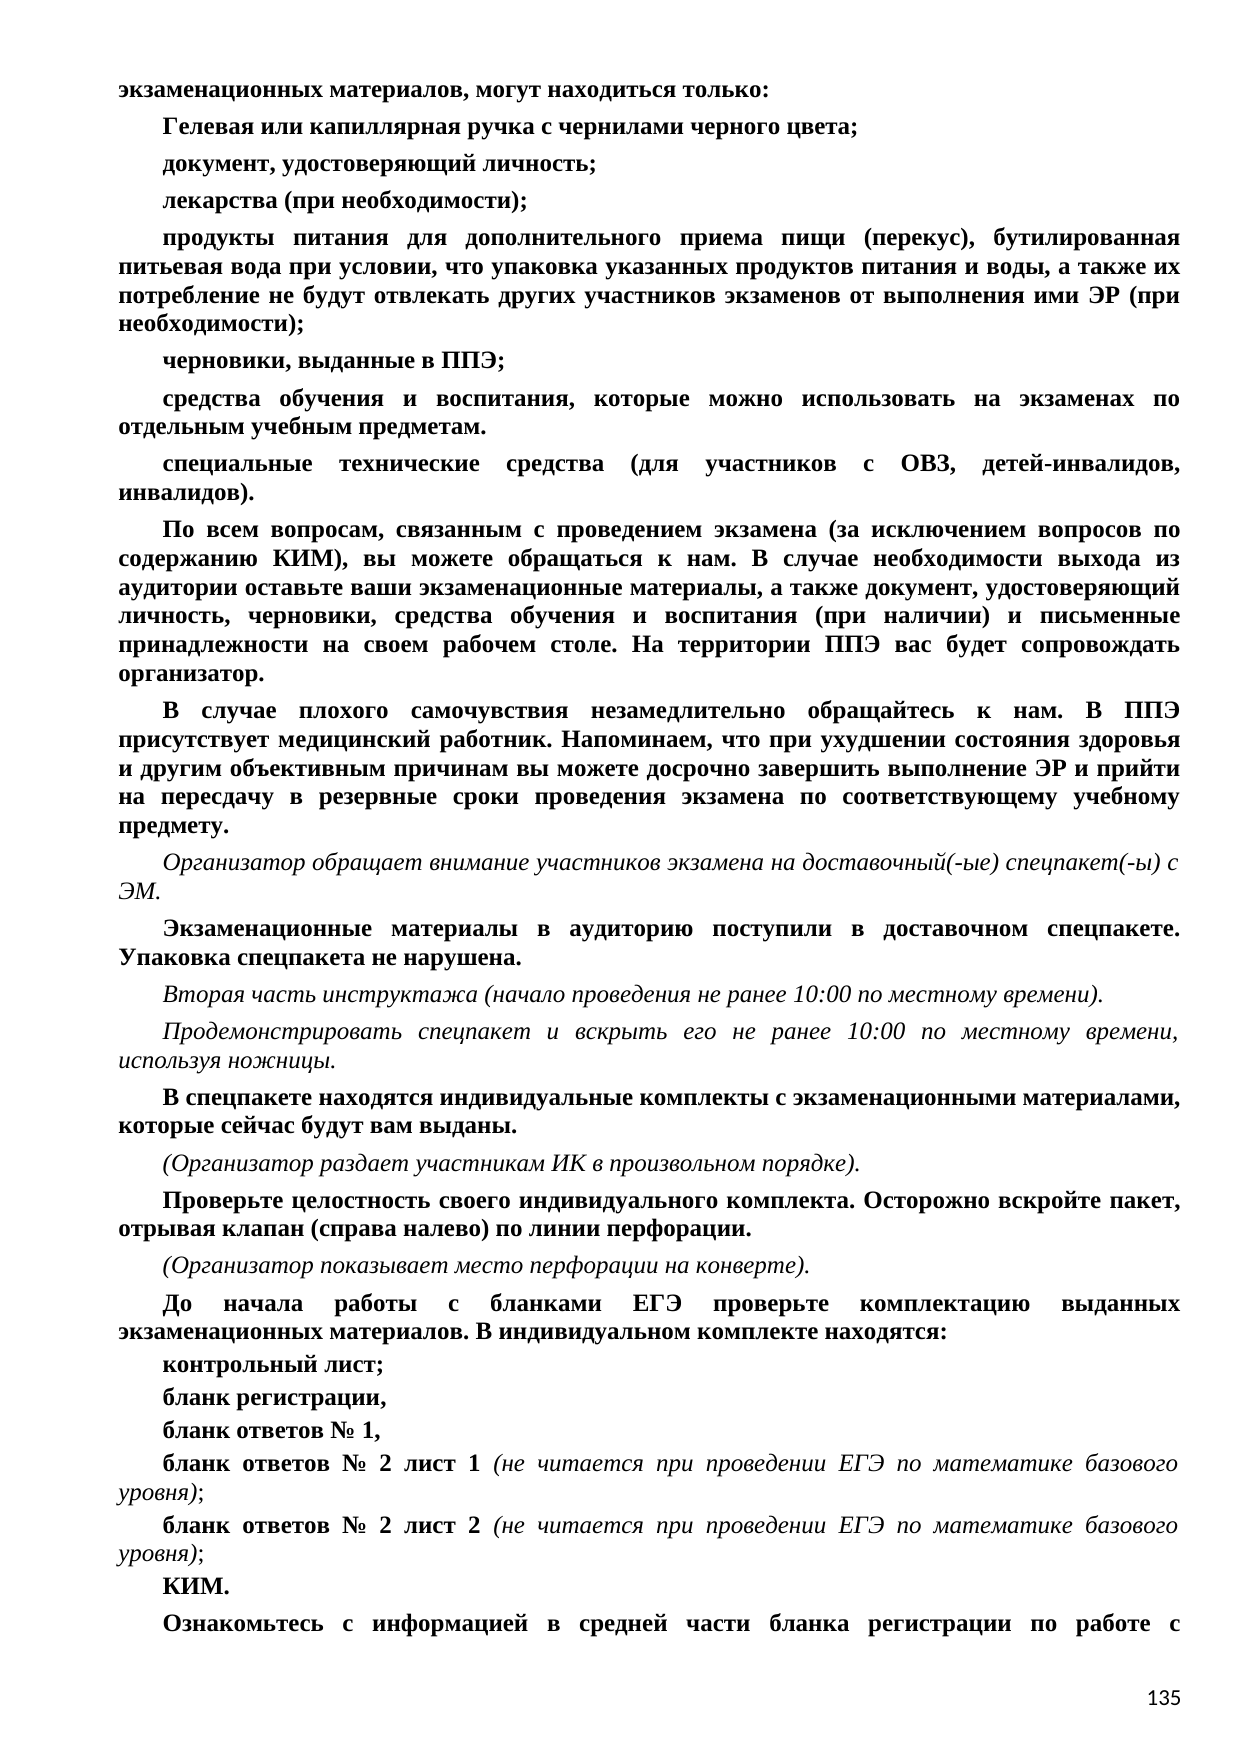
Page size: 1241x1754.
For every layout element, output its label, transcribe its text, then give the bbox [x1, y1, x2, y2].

text лекарства (при необходимости); [118, 185, 1181, 214]
text продукты питания для дополнительного приема пищи (перекус), бутилированная питьевая вода при условии, что упаковка указанных продуктов питания и воды, а также их потребление не будут отвлекать других участников экзаменов от выполнения ими ЭР (при необходимости); [118, 222, 1181, 337]
text Гелевая или капиллярная ручка с чернилами черного цвета; [118, 111, 1181, 140]
text черновики, выданные в ППЭ; [118, 346, 1181, 374]
text документ, удостоверяющий личность; [118, 148, 1181, 177]
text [118, 74, 1181, 103]
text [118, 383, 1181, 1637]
